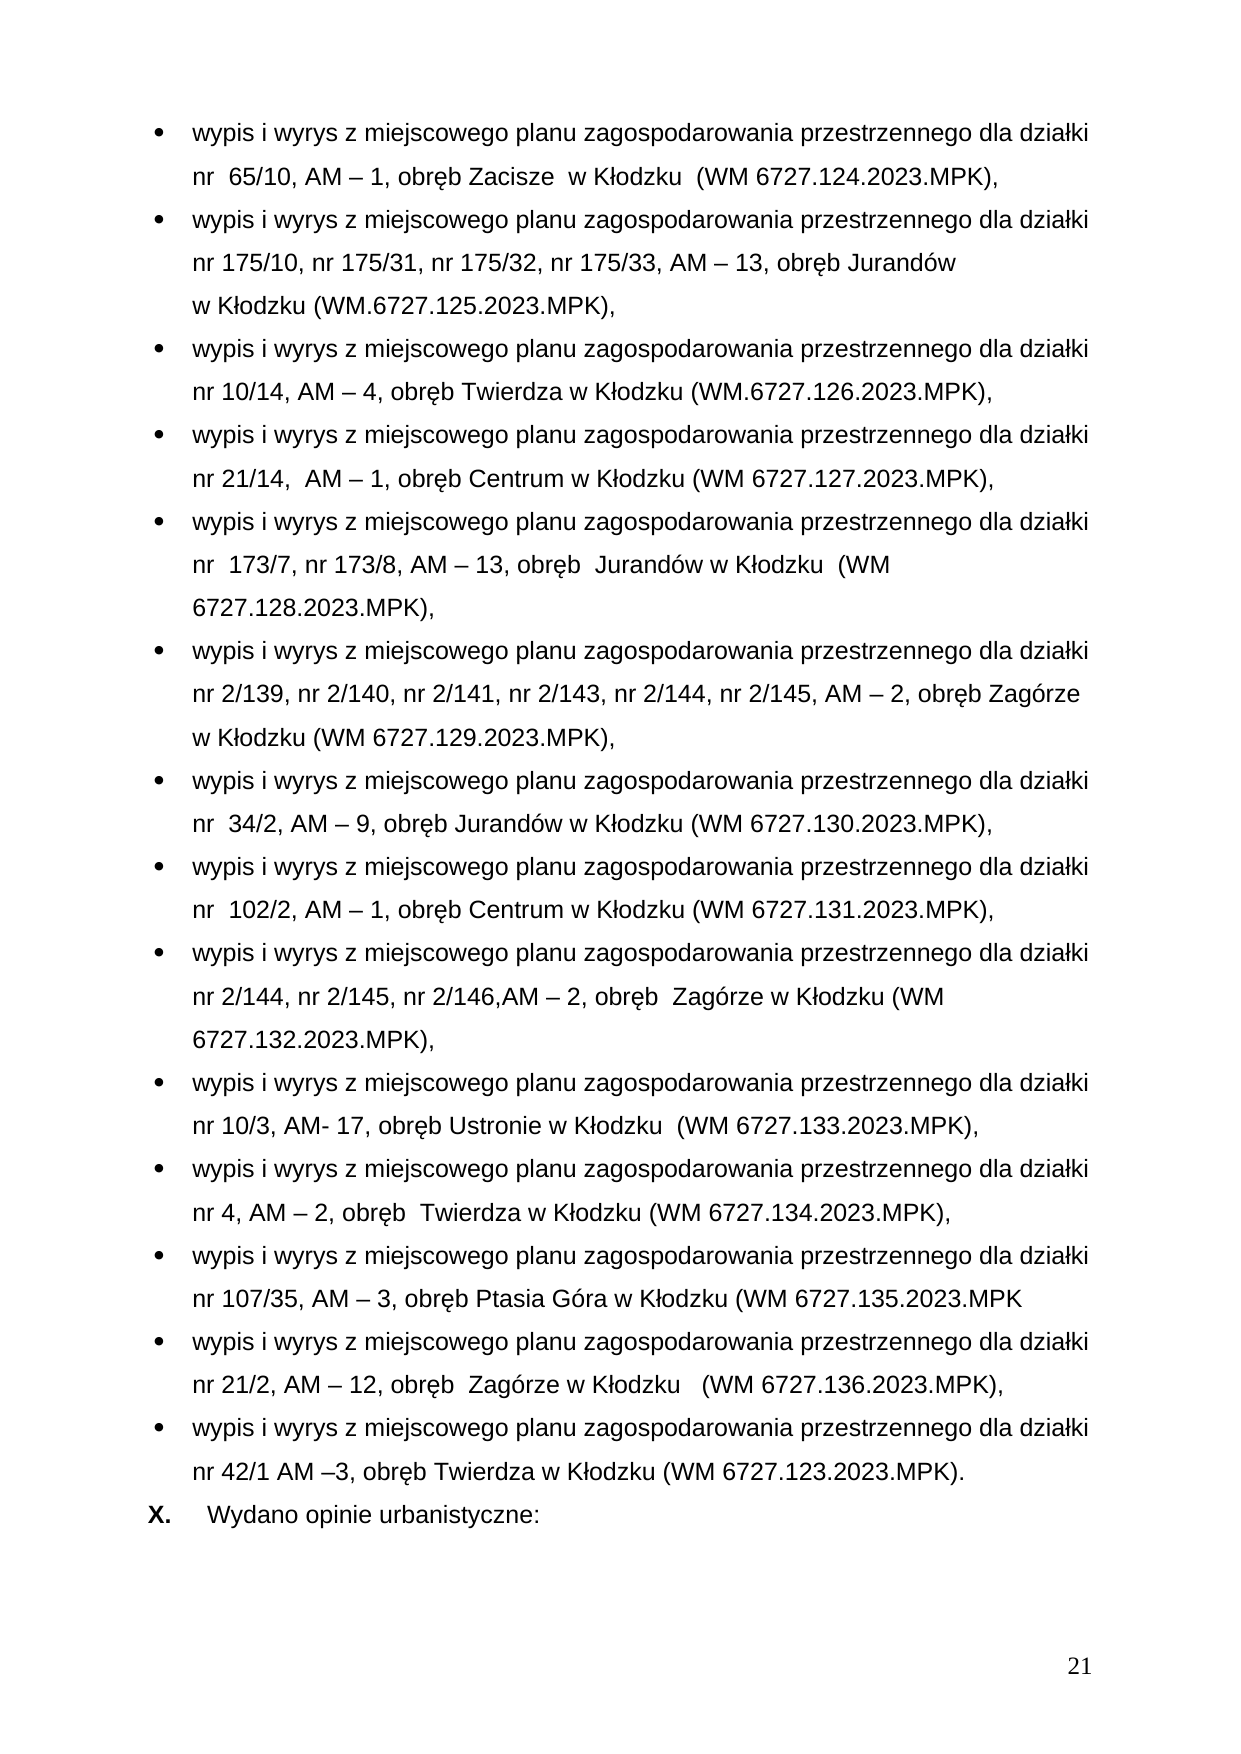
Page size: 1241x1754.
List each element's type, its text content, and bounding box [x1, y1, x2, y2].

list wypis i wyrys z miejscowego planu zagospodarowania przestrzennego dla działki nr 21/2, AM – 12, obręb Zagórze w Kłodzku (WM 6727.136.2023.MPK), [154, 1327, 1092, 1399]
list wypis i wyrys z miejscowego planu zagospodarowania przestrzennego dla działki nr 2/144, nr 2/145, nr 2/146,AM – 2, obręb Zagórze w Kłodzku (WM 6727.132.2023.MPK), [154, 938, 1092, 1053]
list wypis i wyrys z miejscowego planu zagospodarowania przestrzennego dla działki nr 107/35, AM – 3, obręb Ptasia Góra w Kłodzku (WM 6727.135.2023.MPK [154, 1241, 1092, 1313]
list wypis i wyrys z miejscowego planu zagospodarowania przestrzennego dla działki nr 175/10, nr 175/31, nr 175/32, nr 175/33, AM – 13, obręb Jurandów w Kłodzku (WM.6727.125.2023.MPK), [154, 204, 1092, 320]
list wypis i wyrys z miejscowego planu zagospodarowania przestrzennego dla działki nr 102/2, AM – 1, obręb Centrum w Kłodzku (WM 6727.131.2023.MPK), [154, 852, 1092, 924]
list wypis i wyrys z miejscowego planu zagospodarowania przestrzennego dla działki nr 10/14, AM – 4, obręb Twierdza w Kłodzku (WM.6727.126.2023.MPK), [154, 334, 1092, 406]
list wypis i wyrys z miejscowego planu zagospodarowania przestrzennego dla działki nr 10/3, AM- 17, obręb Ustronie w Kłodzku (WM 6727.133.2023.MPK), [154, 1068, 1092, 1140]
list wypis i wyrys z miejscowego planu zagospodarowania przestrzennego dla działki nr 65/10, AM – 1, obręb Zacisze w Kłodzku (WM 6727.124.2023.MPK), [154, 118, 1092, 190]
list wypis i wyrys z miejscowego planu zagospodarowania przestrzennego dla działki nr 173/7, nr 173/8, AM – 13, obręb Jurandów w Kłodzku (WM 6727.128.2023.MPK), [154, 507, 1092, 622]
list wypis i wyrys z miejscowego planu zagospodarowania przestrzennego dla działki nr 21/14, AM – 1, obręb Centrum w Kłodzku (WM 6727.127.2023.MPK), [154, 420, 1092, 492]
list wypis i wyrys z miejscowego planu zagospodarowania przestrzennego dla działki nr 42/1 AM –3, obręb Twierdza w Kłodzku (WM 6727.123.2023.MPK). [154, 1413, 1092, 1485]
list Wydano opinie urbanistyczne: [148, 1500, 1092, 1528]
list wypis i wyrys z miejscowego planu zagospodarowania przestrzennego dla działki nr 34/2, AM – 9, obręb Jurandów w Kłodzku (WM 6727.130.2023.MPK), [154, 766, 1092, 838]
list wypis i wyrys z miejscowego planu zagospodarowania przestrzennego dla działki nr 4, AM – 2, obręb Twierdza w Kłodzku (WM 6727.134.2023.MPK), [154, 1154, 1092, 1226]
list wypis i wyrys z miejscowego planu zagospodarowania przestrzennego dla działki nr 2/139, nr 2/140, nr 2/141, nr 2/143, nr 2/144, nr 2/145, AM – 2, obręb Zagórze w Kłodzku (WM 6727.129.2023.MPK), [154, 636, 1092, 751]
